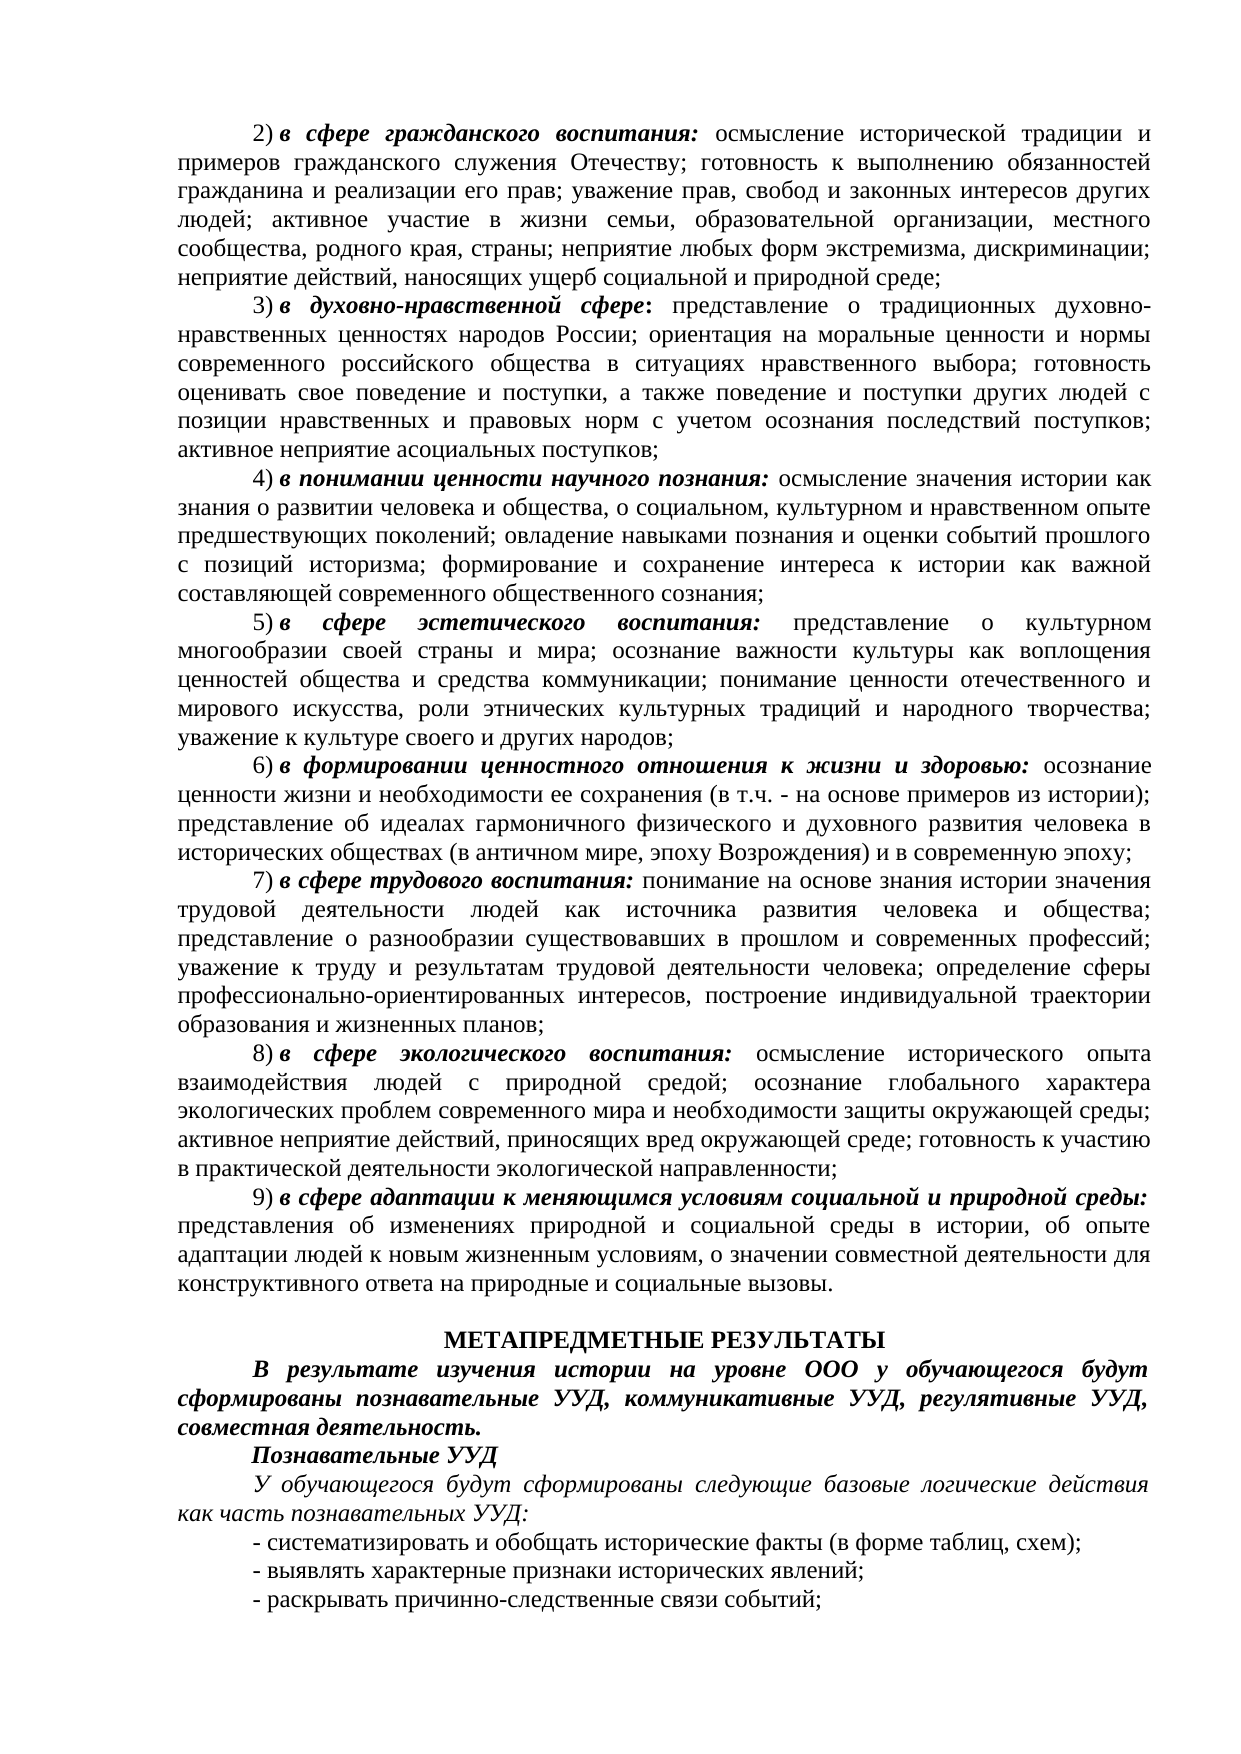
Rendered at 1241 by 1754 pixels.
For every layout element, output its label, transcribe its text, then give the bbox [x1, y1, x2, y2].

text Познавательные УУД [177, 1441, 1152, 1469]
text В результате изучения истории на уровне ООО у обучающегося будут сформированы познавательные УУД, коммуникативные УУД, регулятивные УУД, совместная деятельность. [177, 1354, 1152, 1441]
text МЕТАПРЕДМЕТНЫЕ РЕЗУЛЬТАТЫ [177, 1326, 1152, 1354]
text - раскрывать причинно-следственные связи событий; [177, 1584, 1152, 1613]
text - систематизировать и обобщать исторические факты (в форме таблиц, схем); [177, 1527, 1152, 1556]
text 7) в сфере трудового воспитания: понимание на основе знания истории значения трудовой деятельности людей как источника развития человека и общества; представление о разнообразии существовавших в прошлом и современных профессий; уважение к труду и результатам трудовой деятельности человека; определение сферы профессионально-ориентированных интересов, построение индивидуальной траектории образования и жизненных планов; [177, 866, 1152, 1038]
text 3) в духовно-нравственной сфере: представление о традиционных духовно-нравственных ценностях народов России; ориентация на моральные ценности и нормы современного российского общества в ситуациях нравственного выбора; готовность оценивать свое поведение и поступки, а также поведение и поступки других людей с позиции нравственных и правовых норм с учетом осознания последствий поступков; активное неприятие асоциальных поступков; [177, 291, 1152, 463]
text 4) в понимании ценности научного познания: осмысление значения истории как знания о развитии человека и общества, о социальном, культурном и нравственном опыте предшествующих поколений; овладение навыками познания и оценки событий прошлого с позиций историзма; формирование и сохранение интереса к истории как важной составляющей современного общественного сознания; [177, 463, 1152, 607]
text 9) в сфере адаптации к меняющимся условиям социальной и природной среды: представления об изменениях природной и социальной среды в истории, об опыте адаптации людей к новым жизненным условиям, о значении совместной деятельности для конструктивного ответа на природные и социальные вызовы. [177, 1182, 1152, 1297]
text 8) в сфере экологического воспитания: осмысление исторического опыта взаимодействия людей с природной средой; осознание глобального характера экологических проблем современного мира и необходимости защиты окружающей среды; активное неприятие действий, приносящих вред окружающей среде; готовность к участию в практической деятельности экологической направленности; [177, 1038, 1152, 1182]
text 2) в сфере гражданского воспитания: осмысление исторической традиции и примеров гражданского служения Отечеству; готовность к выполнению обязанностей гражданина и реализации его прав; уважение прав, свобод и законных интересов других людей; активное участие в жизни семьи, образовательной организации, местного сообщества, родного края, страны; неприятие любых форм экстремизма, дискриминации; неприятие действий, наносящих ущерб социальной и природной среде; [177, 118, 1152, 291]
text У обучающегося будут сформированы следующие базовые логические действия как часть познавательных УУД: [177, 1469, 1152, 1527]
text - выявлять характерные признаки исторических явлений; [177, 1556, 1152, 1584]
text 6) в формировании ценностного отношения к жизни и здоровью: осознание ценности жизни и необходимости ее сохранения (в т.ч. - на основе примеров из истории); представление об идеалах гармоничного физического и духовного развития человека в исторических обществах (в античном мире, эпоху Возрождения) и в современную эпоху; [177, 751, 1152, 866]
text 5) в сфере эстетического воспитания: представление о культурном многообразии своей страны и мира; осознание важности культуры как воплощения ценностей общества и средства коммуникации; понимание ценности отечественного и мирового искусства, роли этнических культурных традиций и народного творчества; уважение к культуре своего и других народов; [177, 607, 1152, 751]
